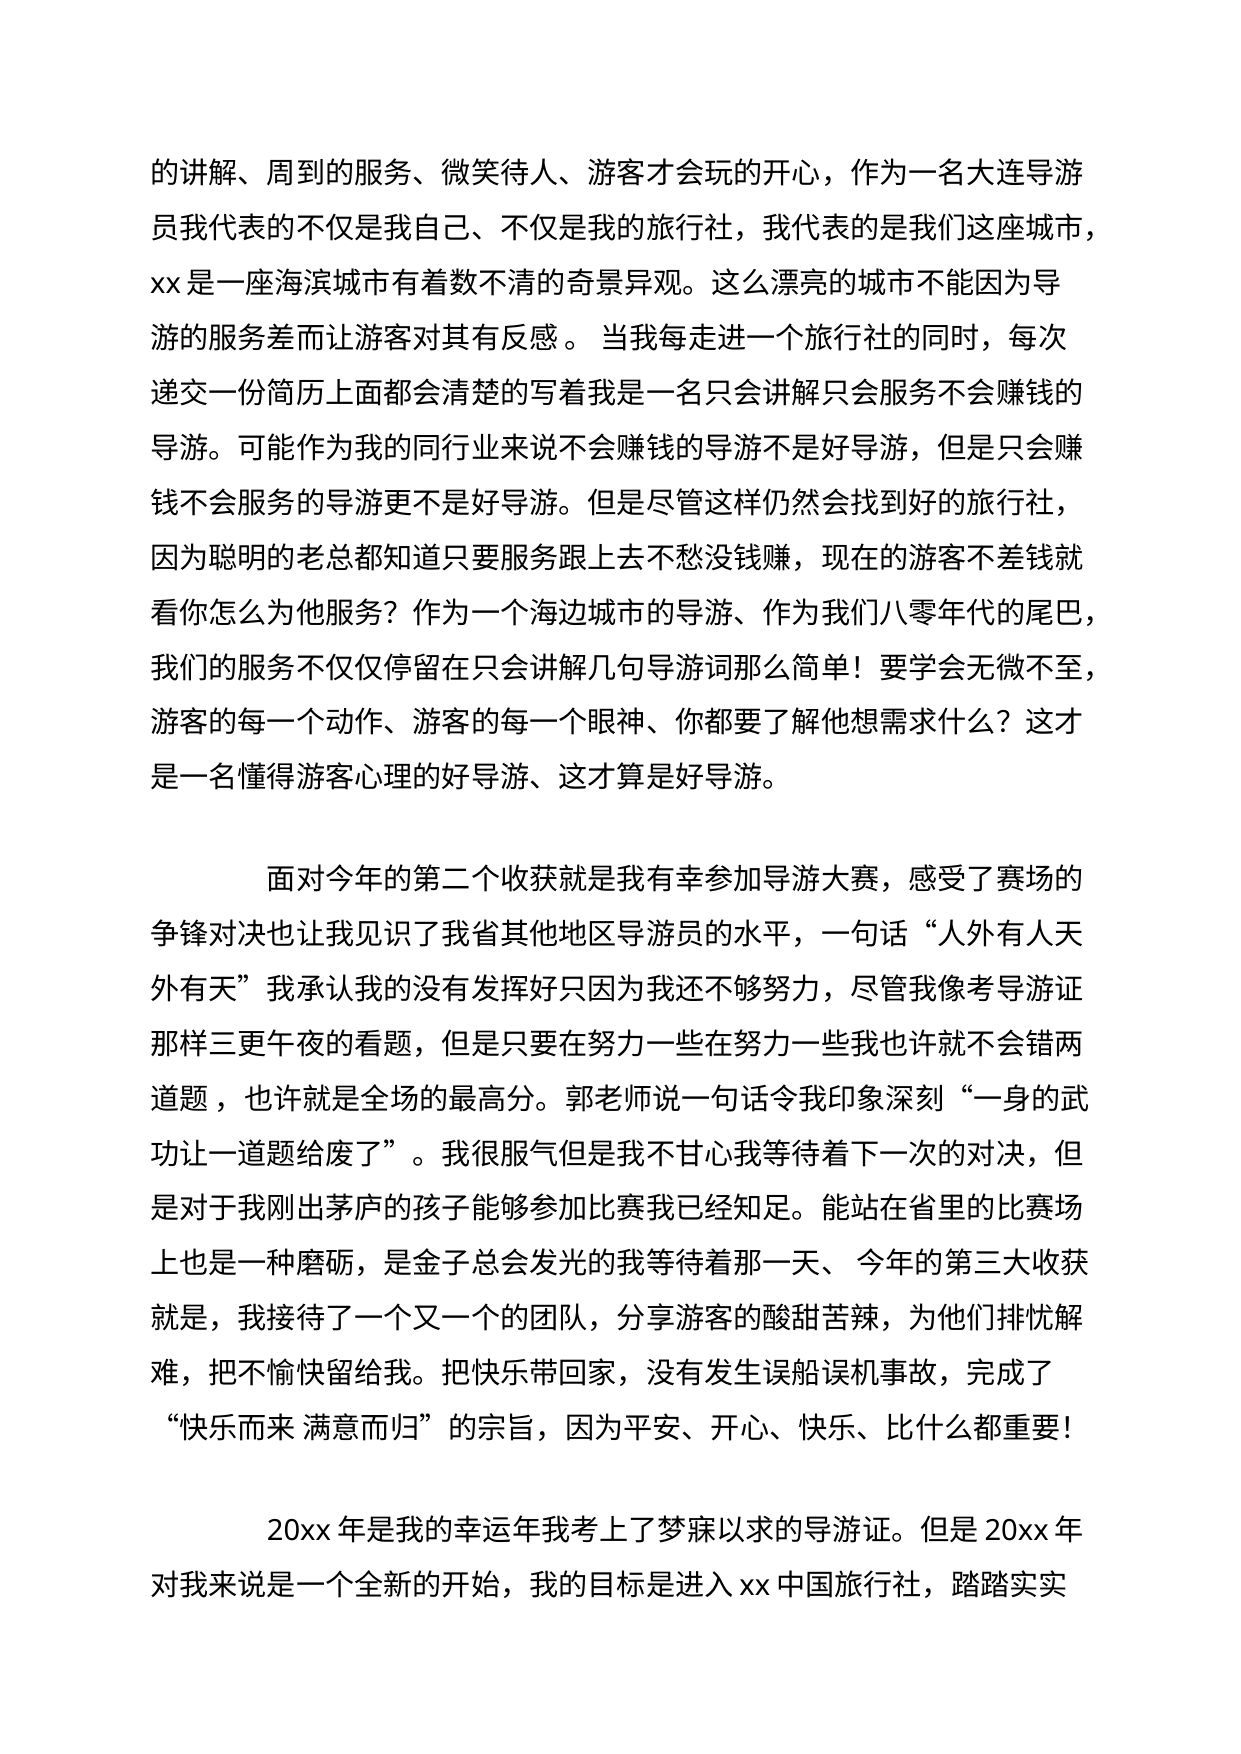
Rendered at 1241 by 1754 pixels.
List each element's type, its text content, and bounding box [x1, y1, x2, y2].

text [150, 150, 1090, 796]
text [150, 1506, 1090, 1604]
text 面对今年的第二个收获就是我有幸参加导游大赛，感受了赛场的争锋对决也让我见识了我省其他地区导游员的水平，一句话“人外有人天外有天”我承认我的没有发挥好只因为我还不够努力，尽管我像考导游证那样三更午夜的看题，但是只要在努力一些在努力一些我也许就不会错两道题 ，也许就是全场的最高分。郭老师说一句话令我印象深刻“一身的武功让一道题给废了”。我很服气但是我不甘心我等待着下一次的对决，但是对于我刚出茅庐的孩子能够参加比赛我已经知足。能站在省里的比赛场上也是一种磨砺，是金子总会发光的我等待着那一天、 今年的第三大收获就是，我接待了一个又一个的团队，分享游客的酸甜苦辣，为他们排忧解难，把不愉快留给我。把快乐带回家，没有发生误船误机事故，完成了“快乐而来 满意而归”的宗旨，因为平安、开心、快乐、比什么都重要！ [150, 856, 1090, 1447]
